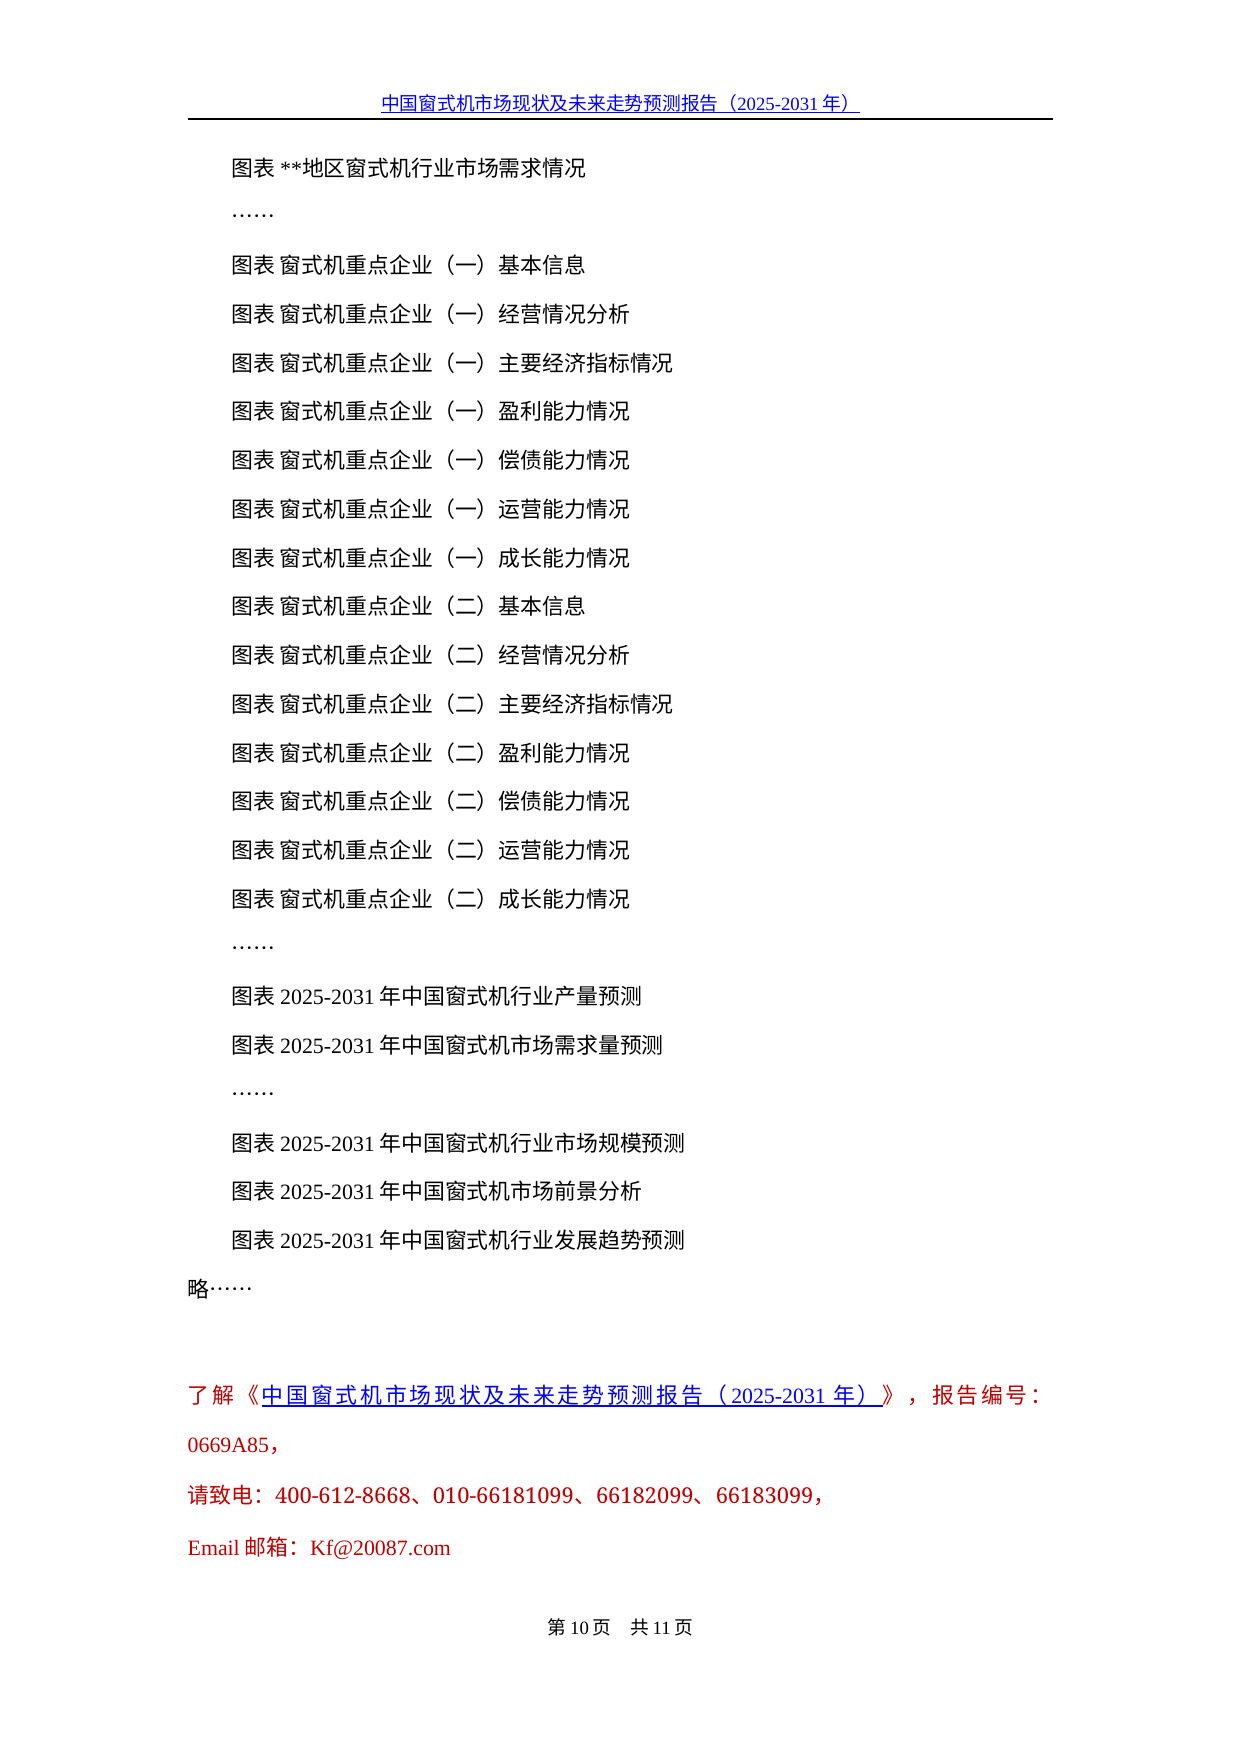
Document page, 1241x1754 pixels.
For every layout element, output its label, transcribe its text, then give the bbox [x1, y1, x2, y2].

text 了解《中国窗式机市场现状及未来走势预测报告（2025-2031年）》，报告编号：0669A85， [187, 1378, 1053, 1459]
text Email邮箱：Kf@20087.com [187, 1530, 1053, 1562]
text 请致电：400-612-8668、010-66181099、66182099、66183099， [187, 1478, 1053, 1511]
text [187, 150, 1053, 1304]
